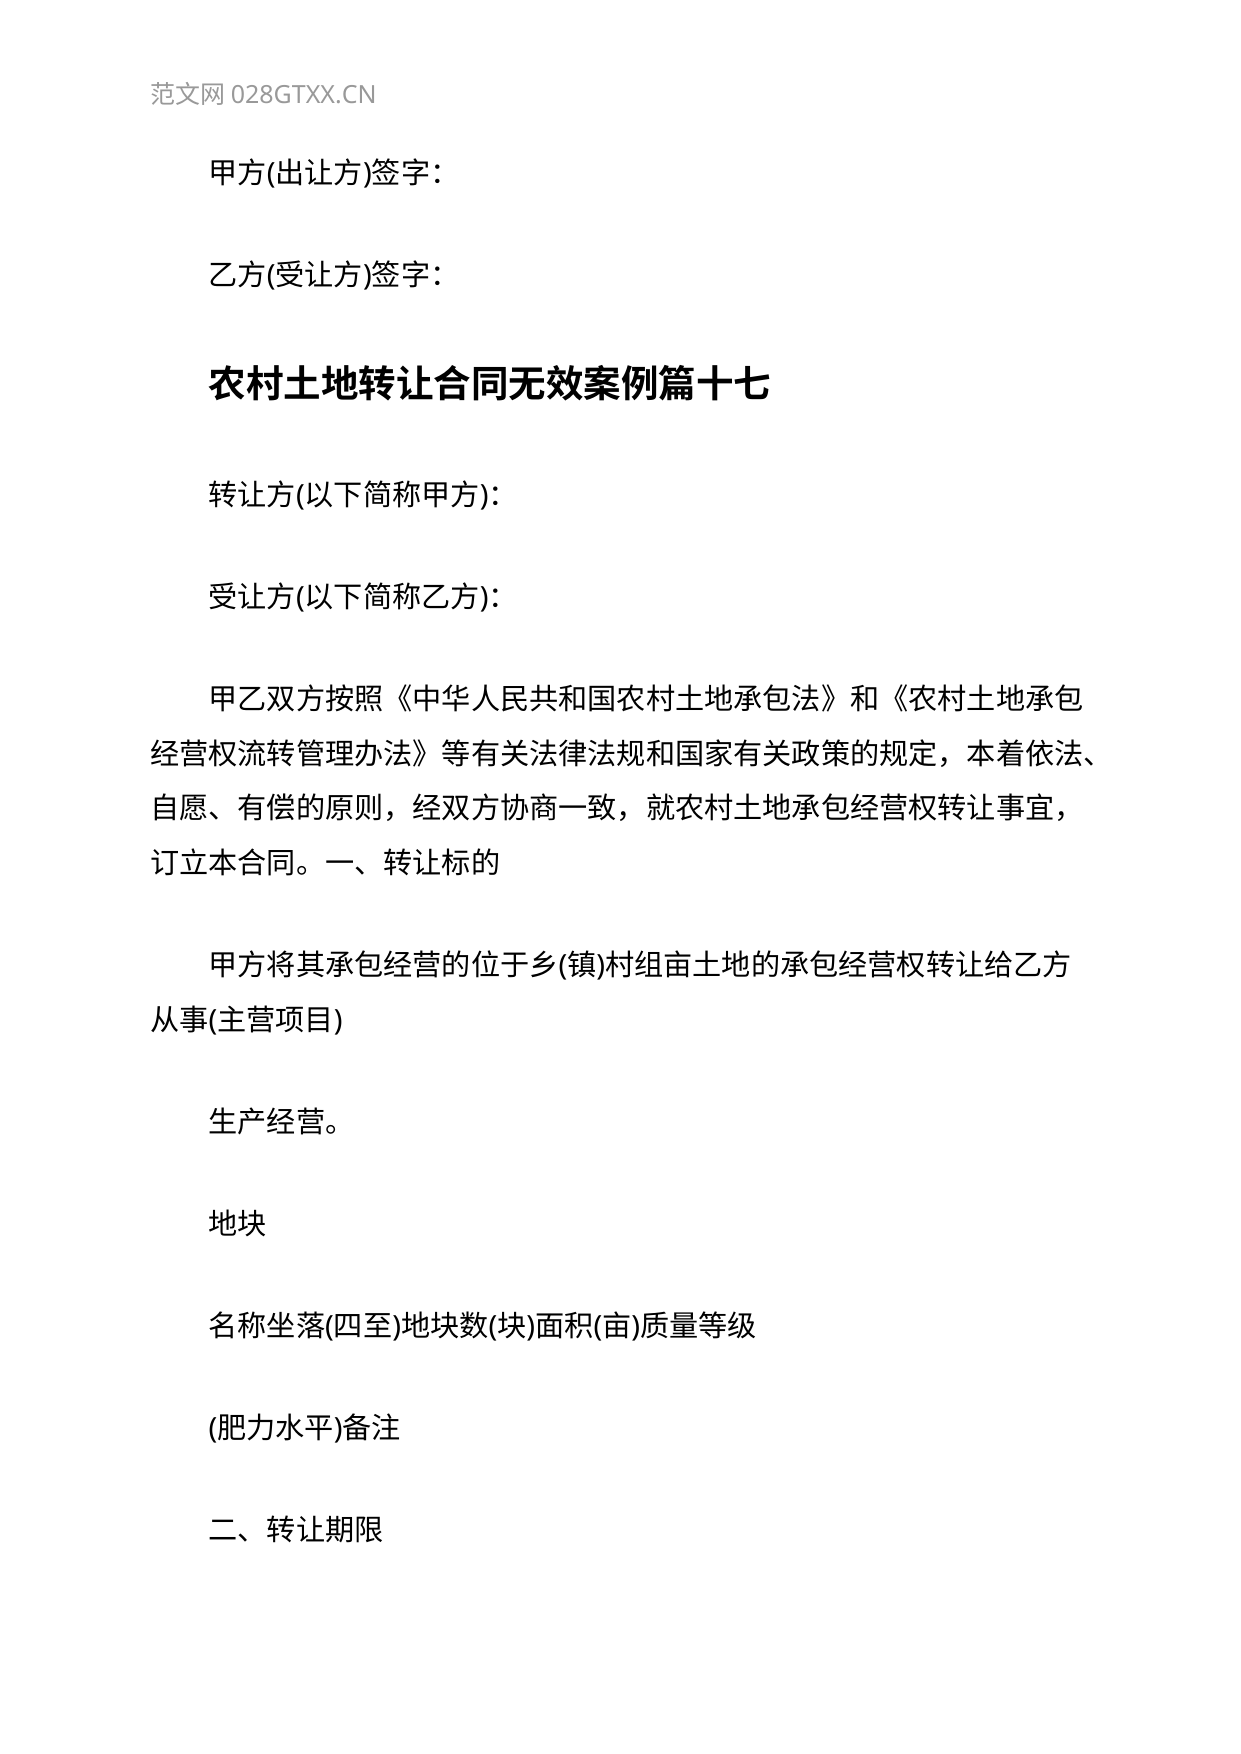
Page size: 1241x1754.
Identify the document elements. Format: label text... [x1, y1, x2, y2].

text 农村土地转让合同无效案例篇十七 [150, 354, 1090, 408]
text 甲方(出让方)签字： [150, 150, 1090, 192]
text 生产经营。 [150, 1099, 1090, 1141]
text 受让方(以下简称乙方)： [150, 573, 1090, 616]
text 名称坐落(四至)地块数(块)面积(亩)质量等级 [150, 1302, 1090, 1345]
text 甲乙双方按照《中华人民共和国农村土地承包法》和《农村土地承包经营权流转管理办法》等有关法律法规和国家有关政策的规定，本着依法、自愿、有偿的原则，经双方协商一致，就农村土地承包经营权转让事宜，订立本合同。一、转让标的 [150, 675, 1090, 882]
text 地块 [150, 1201, 1090, 1243]
text (肥力水平)备注 [150, 1404, 1090, 1447]
text 转让方(以下简称甲方)： [150, 471, 1090, 514]
text 乙方(受让方)签字： [150, 252, 1090, 294]
text 甲方将其承包经营的位于乡(镇)村组亩土地的承包经营权转让给乙方从事(主营项目) [150, 942, 1090, 1039]
text 二、转让期限 [150, 1506, 1090, 1548]
